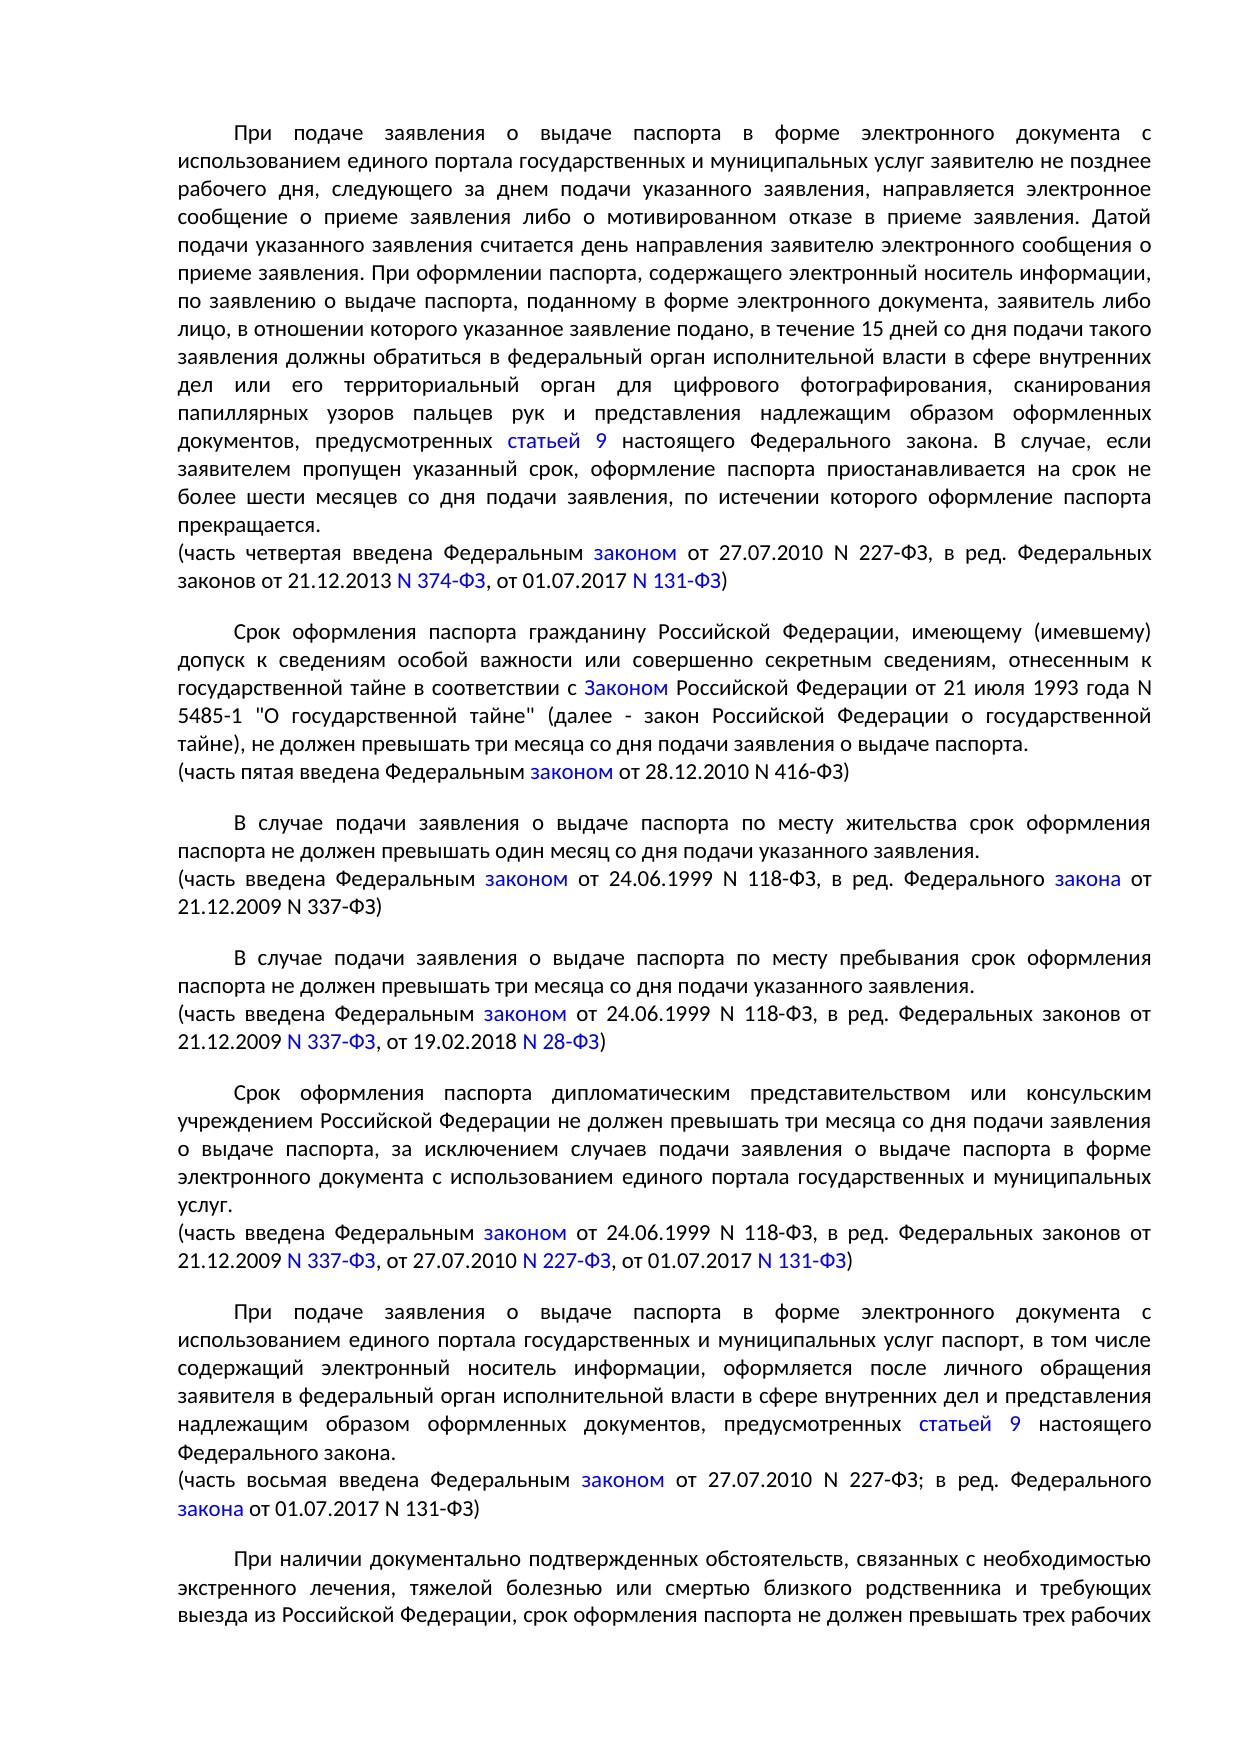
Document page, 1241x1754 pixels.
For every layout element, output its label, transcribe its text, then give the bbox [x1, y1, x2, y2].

text (часть введена Федеральным законом от 24.06.1999 N 118-ФЗ, в ред. Федерального закона от 21.12.2009 N 337-ФЗ) [177, 864, 1152, 921]
text Срок оформления паспорта гражданину Российской Федерации, имеющему (имевшему) допуск к сведениям особой важности или совершенно секретным сведениям, отнесенным к государственной тайне в соответствии с Законом Российской Федерации от 21 июля 1993 года N 5485-1 "О государственной тайне" (далее - закон Российской Федерации о государственной тайне), не должен превышать три месяца со дня подачи заявления о выдаче паспорта. [177, 617, 1152, 757]
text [177, 1544, 1152, 1629]
text В случае подачи заявления о выдаче паспорта по месту жительства срок оформления паспорта не должен превышать один месяц со дня подачи указанного заявления. [177, 808, 1152, 864]
text (часть пятая введена Федеральным законом от 28.12.2010 N 416-ФЗ) [177, 757, 1152, 786]
text (часть введена Федеральным законом от 24.06.1999 N 118-ФЗ, в ред. Федеральных законов от 21.12.2009 N 337-ФЗ, от 27.07.2010 N 227-ФЗ, от 01.07.2017 N 131-ФЗ) [177, 1218, 1152, 1274]
text В случае подачи заявления о выдаче паспорта по месту пребывания срок оформления паспорта не должен превышать три месяца со дня подачи указанного заявления. [177, 943, 1152, 999]
text Срок оформления паспорта дипломатическим представительством или консульским учреждением Российской Федерации не должен превышать три месяца со дня подачи заявления о выдаче паспорта, за исключением случаев подачи заявления о выдаче паспорта в форме электронного документа с использованием единого портала государственных и муниципальных услуг. [177, 1078, 1152, 1218]
text При подаче заявления о выдаче паспорта в форме электронного документа с использованием единого портала государственных и муниципальных услуг заявителю не позднее рабочего дня, следующего за днем подачи указанного заявления, направляется электронное сообщение о приеме заявления либо о мотивированном отказе в приеме заявления. Датой подачи указанного заявления считается день направления заявителю электронного сообщения о приеме заявления. При оформлении паспорта, содержащего электронный носитель информации, по заявлению о выдаче паспорта, поданному в форме электронного документа, заявитель либо лицо, в отношении которого указанное заявление подано, в течение 15 дней со дня подачи такого заявления должны обратиться в федеральный орган исполнительной власти в сфере внутренних дел или его территориальный орган для цифрового фотографирования, сканирования папиллярных узоров пальцев рук и представления надлежащим образом оформленных документов, предусмотренных статьей 9 настоящего Федерального закона. В случае, если заявителем пропущен указанный срок, оформление паспорта приостанавливается на срок не более шести месяцев со дня подачи заявления, по истечении которого оформление паспорта прекращается. [177, 118, 1152, 538]
text (часть введена Федеральным законом от 24.06.1999 N 118-ФЗ, в ред. Федеральных законов от 21.12.2009 N 337-ФЗ, от 19.02.2018 N 28-ФЗ) [177, 999, 1152, 1056]
text (часть восьмая введена Федеральным законом от 27.07.2010 N 227-ФЗ; в ред. Федерального закона от 01.07.2017 N 131-ФЗ) [177, 1466, 1152, 1522]
text При подаче заявления о выдаче паспорта в форме электронного документа с использованием единого портала государственных и муниципальных услуг паспорт, в том числе содержащий электронный носитель информации, оформляется после личного обращения заявителя в федеральный орган исполнительной власти в сфере внутренних дел и представления надлежащим образом оформленных документов, предусмотренных статьей 9 настоящего Федерального закона. [177, 1297, 1152, 1466]
text (часть четвертая введена Федеральным законом от 27.07.2010 N 227-ФЗ, в ред. Федеральных законов от 21.12.2013 N 374-ФЗ, от 01.07.2017 N 131-ФЗ) [177, 538, 1152, 594]
